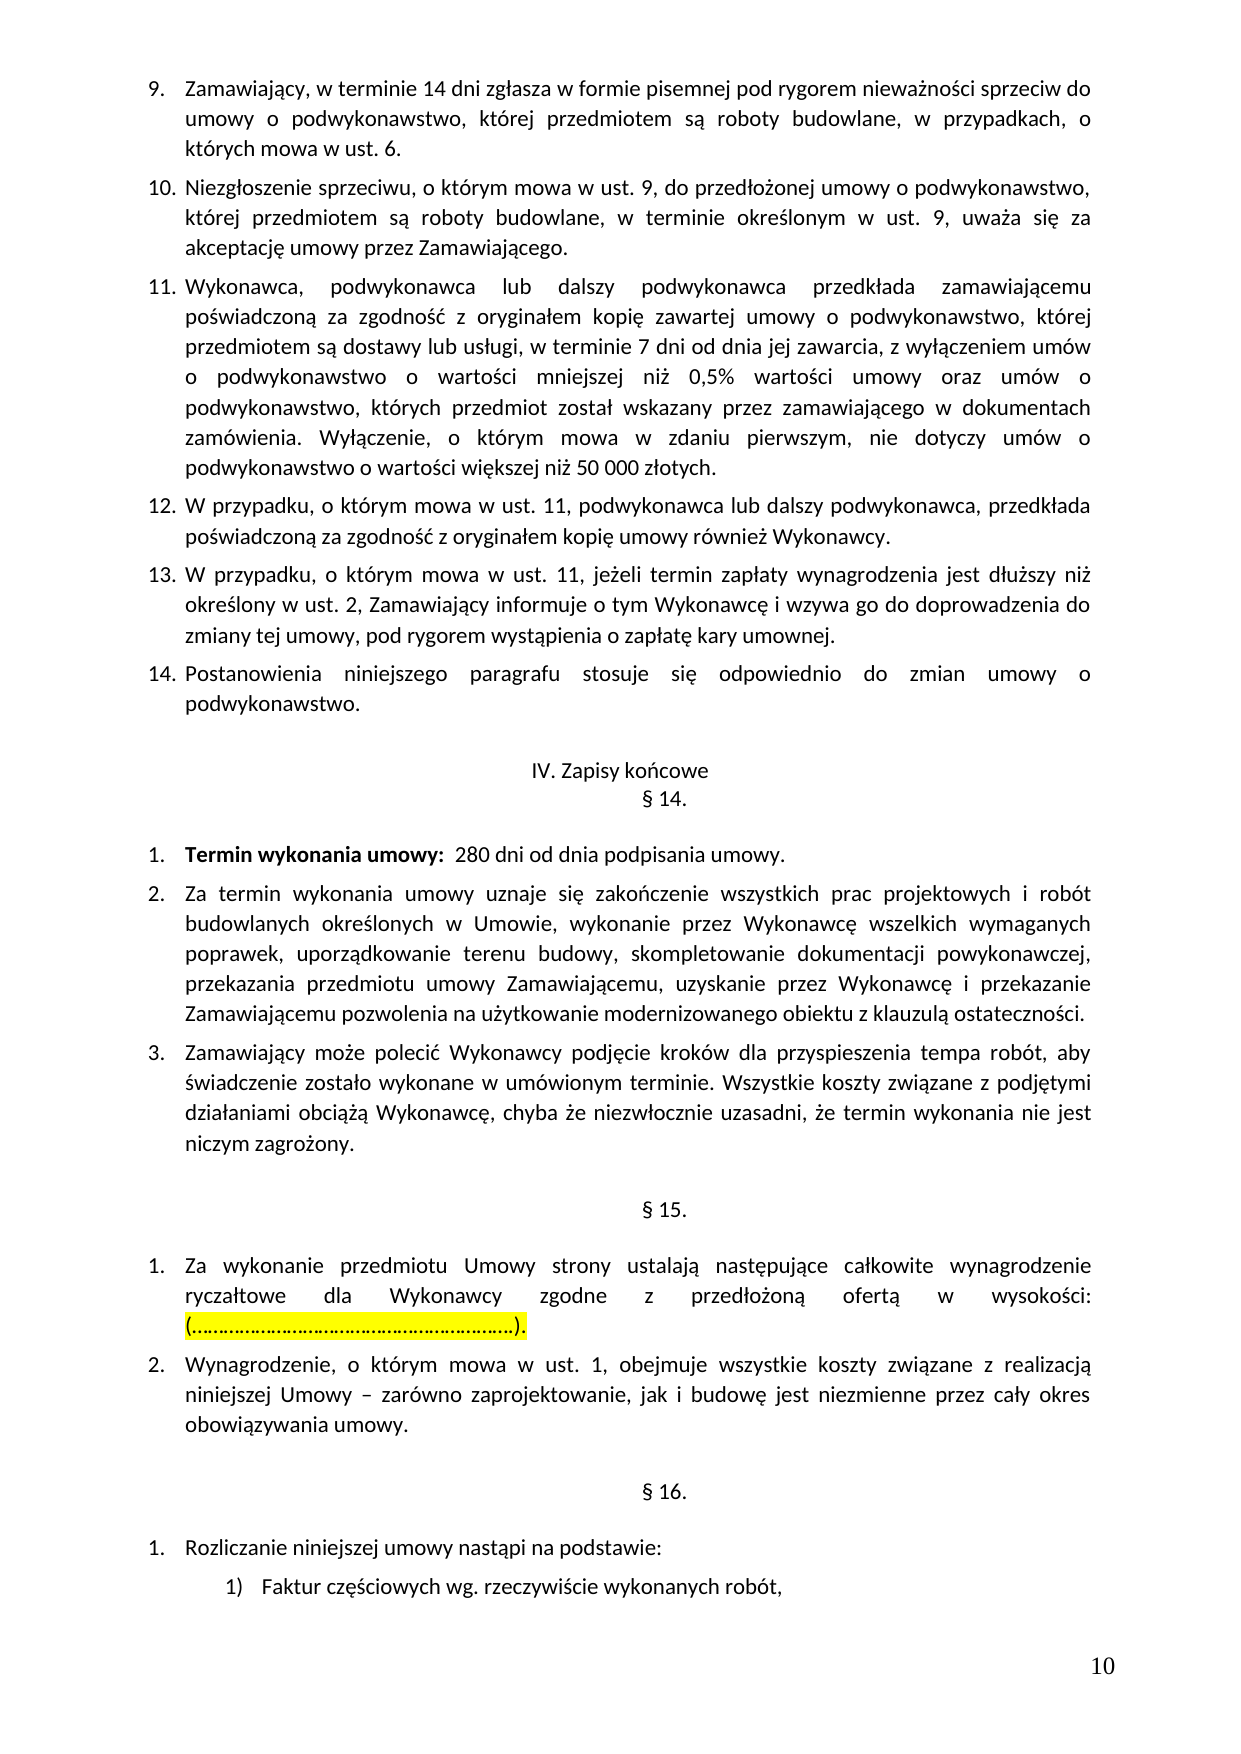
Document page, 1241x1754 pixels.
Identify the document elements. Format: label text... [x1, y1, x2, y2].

list Za termin wykonania umowy uznaje się zakończenie wszystkich prac projektowych i robót budowlanych określonych w Umowie, wykonanie przez Wykonawcę wszelkich wymaganych poprawek, uporządkowanie terenu budowy, skompletowanie dokumentacji powykonawczej, przekazania przedmiotu umowy Zamawiającemu, uzyskanie przez Wykonawcę i przekazanie Zamawiającemu pozwolenia na użytkowanie modernizowanego obiektu z klauzulą ostateczności. [148, 879, 1092, 1027]
text 13. W przypadku, o którym mowa w ust. 11, jeżeli termin zapłaty wynagrodzenia jest dłuższy niż określony w ust. 2, Zamawiający informuje o tym Wykonawcę i wzywa go do doprowadzenia do zmiany tej umowy, pod rygorem wystąpienia o zapłatę kary umownej. [148, 560, 1092, 649]
text 14. Postanowienia niniejszego paragrafu stosuje się odpowiednio do zmian umowy o podwykonawstwo. [148, 659, 1092, 717]
list Faktur częściowych wg. rzeczywiście wykonanych robót, [224, 1572, 1092, 1600]
text 12. W przypadku, o którym mowa w ust. 11, podwykonawca lub dalszy podwykonawca, przedkłada poświadczoną za zgodność z oryginałem kopię umowy również Wykonawcy. [148, 492, 1092, 550]
text § 15. [236, 1195, 1092, 1223]
text 11. Wykonawca, podwykonawca lub dalszy podwykonawca przedkłada zamawiającemu poświadczoną za zgodność z oryginałem kopię zawartej umowy o podwykonawstwo, której przedmiotem są dostawy lub usługi, w terminie 7 dni od dnia jej zawarcia, z wyłączeniem umów o podwykonawstwo o wartości mniejszej niż 0,5% wartości umowy oraz umów o podwykonawstwo, których przedmiot został wskazany przez zamawiającego w dokumentach zamówienia. Wyłączenie, o którym mowa w zdaniu pierwszym, nie dotyczy umów o podwykonawstwo o wartości większej niż 50 000 złotych. [148, 272, 1092, 481]
list Rozliczanie niniejszej umowy nastąpi na podstawie: [148, 1533, 1092, 1561]
text 10. Niezgłoszenie sprzeciwu, o którym mowa w ust. 9, do przedłożonej umowy o podwykonawstwo, której przedmiotem są roboty budowlane, w terminie określonym w ust. 9, uważa się za akceptację umowy przez Zamawiającego. [148, 173, 1092, 261]
text IV. Zapisy końcowe [148, 756, 1092, 784]
list Wynagrodzenie, o którym mowa w ust. 1, obejmuje wszystkie koszty związane z realizacją niniejszej Umowy – zarówno zaprojektowanie, jak i budowę jest niezmienne przez cały okres obowiązywania umowy. [148, 1350, 1092, 1439]
list Termin wykonania umowy: 280 dni od dnia podpisania umowy. [148, 840, 1092, 868]
list Za wykonanie przedmiotu Umowy strony ustalają następujące całkowite wynagrodzenie ryczałtowe dla Wykonawcy zgodne z przedłożoną ofertą w wysokości: (…………………………………………………….). [148, 1251, 1092, 1340]
text § 14. [236, 784, 1092, 812]
text 9. Zamawiający, w terminie 14 dni zgłasza w formie pisemnej pod rygorem nieważności sprzeciw do umowy o podwykonawstwo, której przedmiotem są roboty budowlane, w przypadkach, o których mowa w ust. 6. [148, 74, 1092, 162]
list Zamawiający może polecić Wykonawcy podjęcie kroków dla przyspieszenia tempa robót, aby świadczenie zostało wykonane w umówionym terminie. Wszystkie koszty związane z podjętymi działaniami obciążą Wykonawcę, chyba że niezwłocznie uzasadni, że termin wykonania nie jest niczym zagrożony. [148, 1038, 1092, 1157]
text § 16. [236, 1477, 1092, 1505]
